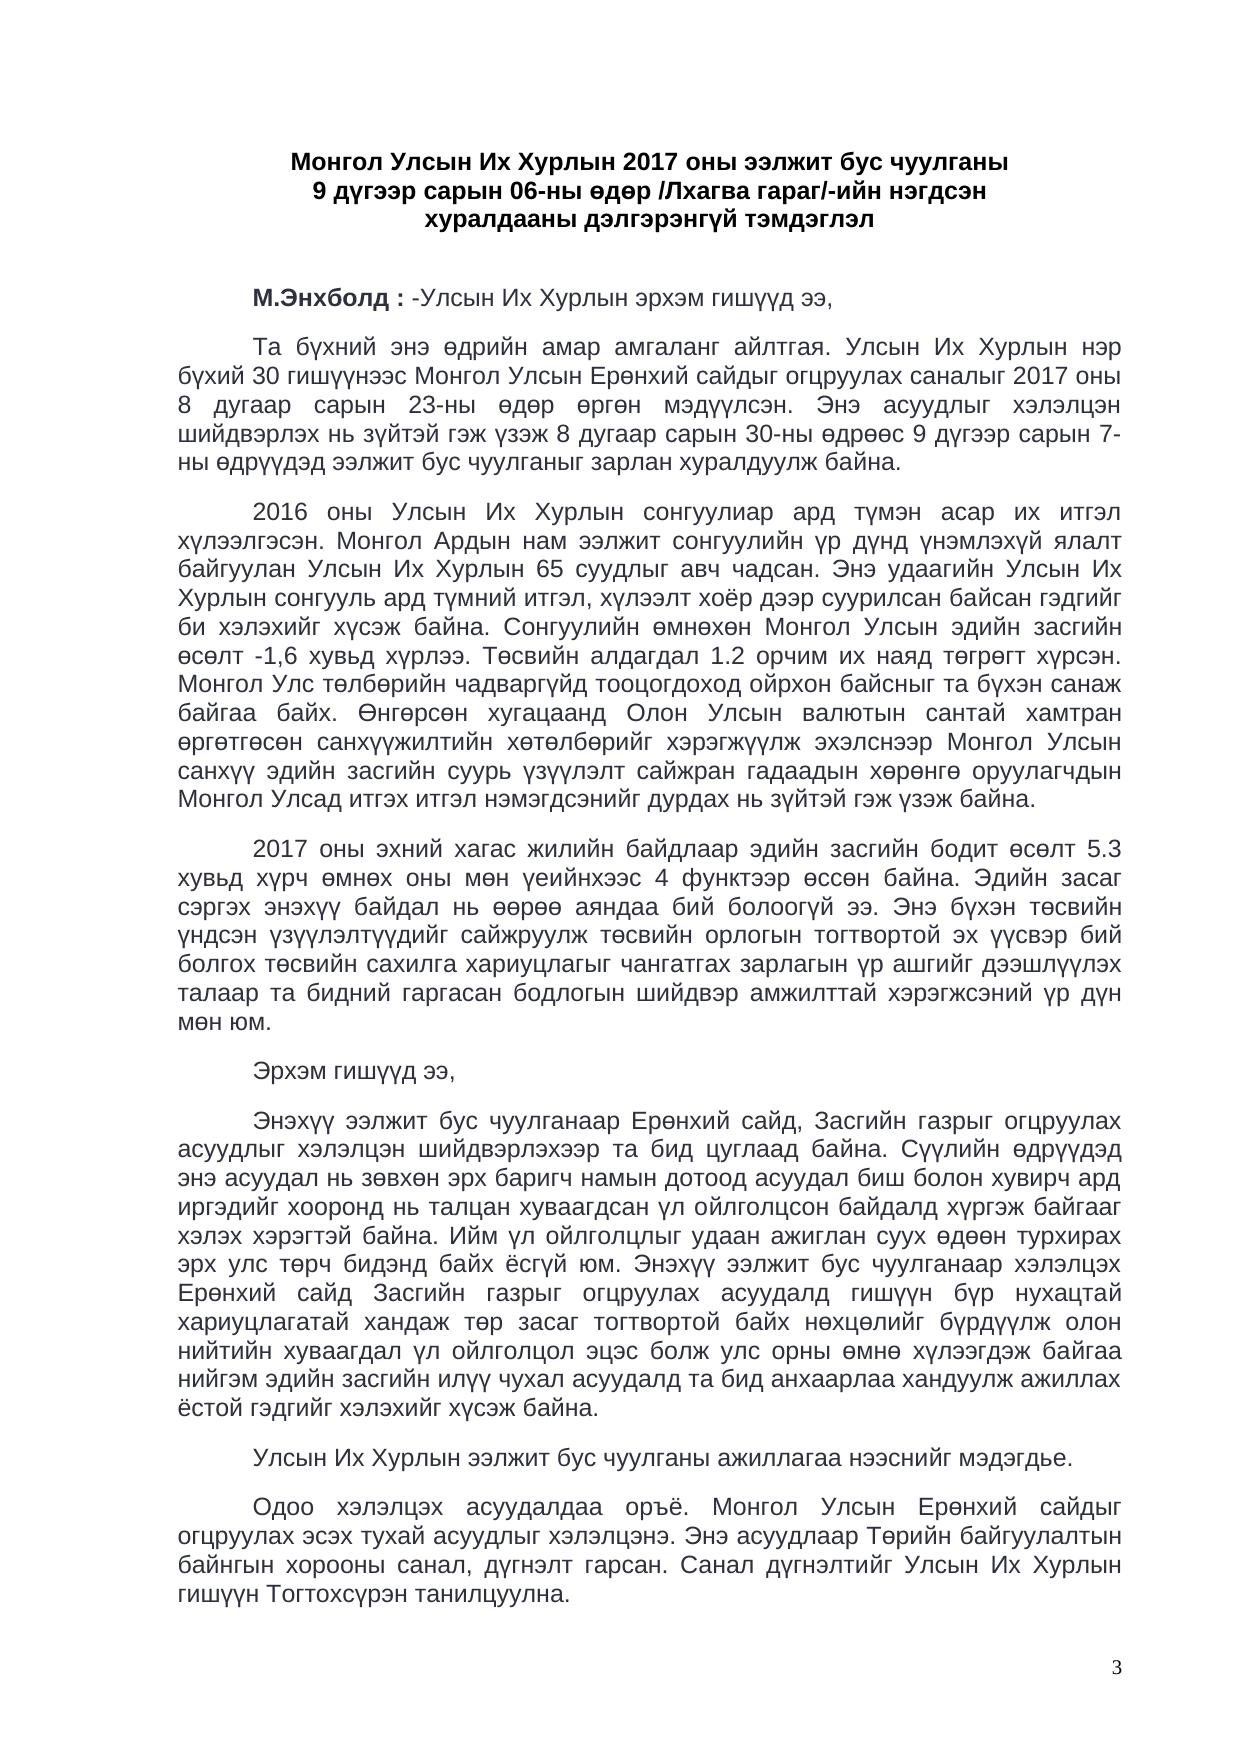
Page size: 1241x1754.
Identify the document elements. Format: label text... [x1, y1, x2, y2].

text М.Энхболд : -Улсын Их Хурлын эрхэм гишүүд ээ, [177, 283, 1122, 311]
text 2016 оны Улсын Их Хурлын сонгуулиар ард түмэн асар их итгэл хүлээлгэсэн. Монгол Ардын нам ээлжит сонгуулийн үр дүнд үнэмлэхүй ялалт байгуулан Улсын Их Хурлын 65 суудлыг авч чадсан. Энэ удаагийн Улсын Их Хурлын сонгууль ард түмний итгэл, хүлээлт хоёр дээр суурилсан байсан гэдгийг би хэлэхийг хүсэж байна. Сонгуулийн өмнөхөн Монгол Улсын эдийн засгийн өсөлт -1,6 хувьд хүрлээ. Төсвийн алдагдал 1.2 орчим их наяд төгрөгт хүрсэн. Монгол Улс төлбөрийн чадваргүйд тооцогдоход ойрхон байсныг та бүхэн санаж байгаа байх. Өнгөрсөн хугацаанд Олон Улсын валютын сантай хамтран өргөтгөсөн санхүүжилтийн хөтөлбөрийг хэрэгжүүлж эхэлснээр Монгол Улсын санхүү эдийн засгийн суурь үзүүлэлт сайжран гадаадын хөрөнгө оруулагчдын Монгол Улсад итгэх итгэл нэмэгдсэнийг дурдах нь зүйтэй гэж үзэж байна. [177, 497, 1122, 813]
text Монгол Улсын Их Хурлын 2017 оны ээлжит бус чуулганы [177, 147, 1122, 176]
text 2017 оны эхний хагас жилийн байдлаар эдийн засгийн бодит өсөлт 5.3 хувьд хүрч өмнөх оны мөн үеийнхээс 4 функтээр өссөн байна. Эдийн засаг сэргэх энэхүү байдал нь өөрөө аяндаа бий болоогүй ээ. Энэ бүхэн төсвийн үндсэн үзүүлэлтүүдийг сайжруулж төсвийн орлогын тогтвортой эх үүсвэр бий болгох төсвийн сахилга хариуцлагыг чангатгах зарлагын үр ашгийг дээшлүүлэх талаар та бидний гаргасан бодлогын шийдвэр амжилттай хэрэгжсэний үр дүн мөн юм. [177, 834, 1122, 1035]
text Эрхэм гишүүд ээ, [177, 1056, 1122, 1085]
text хуралдааны дэлгэрэнгүй тэмдэглэл [177, 204, 1122, 233]
text 9 дүгээр сарын 06-ны өдөр /Лхагва гараг/-ийн нэгдсэн [177, 176, 1122, 204]
text Энэхүү ээлжит бус чуулганаар Ерөнхий сайд, Засгийн газрыг огцруулах асуудлыг хэлэлцэн шийдвэрлэхээр та бид цуглаад байна. Сүүлийн өдрүүдэд энэ асуудал нь зөвхөн эрх баригч намын дотоод асуудал биш болон хувирч ард иргэдийг хооронд нь талцан хуваагдсан үл ойлголцсон байдалд хүргэж байгааг хэлэх хэрэгтэй байна. Ийм үл ойлголцлыг удаан ажиглан суух өдөөн турхирах эрх улс төрч бидэнд байх ёсгүй юм. Энэхүү ээлжит бус чуулганаар хэлэлцэх Ерөнхий сайд Засгийн газрыг огцруулах асуудалд гишүүн бүр нухацтай хариуцлагатай хандаж төр засаг тогтвортой байх нөхцөлийг бүрдүүлж олон нийтийн хуваагдал үл ойлголцол эцэс болж улс орны өмнө хүлээгдэж байгаа нийгэм эдийн засгийн илүү чухал асуудалд та бид анхаарлаа хандуулж ажиллах ёстой гэдгийг хэлэхийг хүсэж байна. [177, 1106, 1122, 1422]
text Улсын Их Хурлын ээлжит бус чуулганы ажиллагаа нээснийг мэдэгдье. [177, 1443, 1122, 1471]
text Та бүхний энэ өдрийн амар амгаланг айлтгая. Улсын Их Хурлын нэр бүхий 30 гишүүнээс Монгол Улсын Ерөнхий сайдыг огцруулах саналыг 2017 оны 8 дугаар сарын 23-ны өдөр өргөн мэдүүлсэн. Энэ асуудлыг хэлэлцэн шийдвэрлэх нь зүйтэй гэж үзэж 8 дугаар сарын 30-ны өдрөөс 9 дүгээр сарын 7-ны өдрүүдэд ээлжит бус чуулганыг зарлан хуралдуулж байна. [177, 332, 1122, 476]
text Одоо хэлэлцэх асуудалдаа оръё. Монгол Улсын Ерөнхий сайдыг огцруулах эсэх тухай асуудлыг хэлэлцэнэ. Энэ асуудлаар Төрийн байгуулалтын байнгын хорооны санал, дүгнэлт гарсан. Санал дүгнэлтийг Улсын Их Хурлын гишүүн Тогтохсүрэн танилцуулна. [177, 1492, 1122, 1607]
